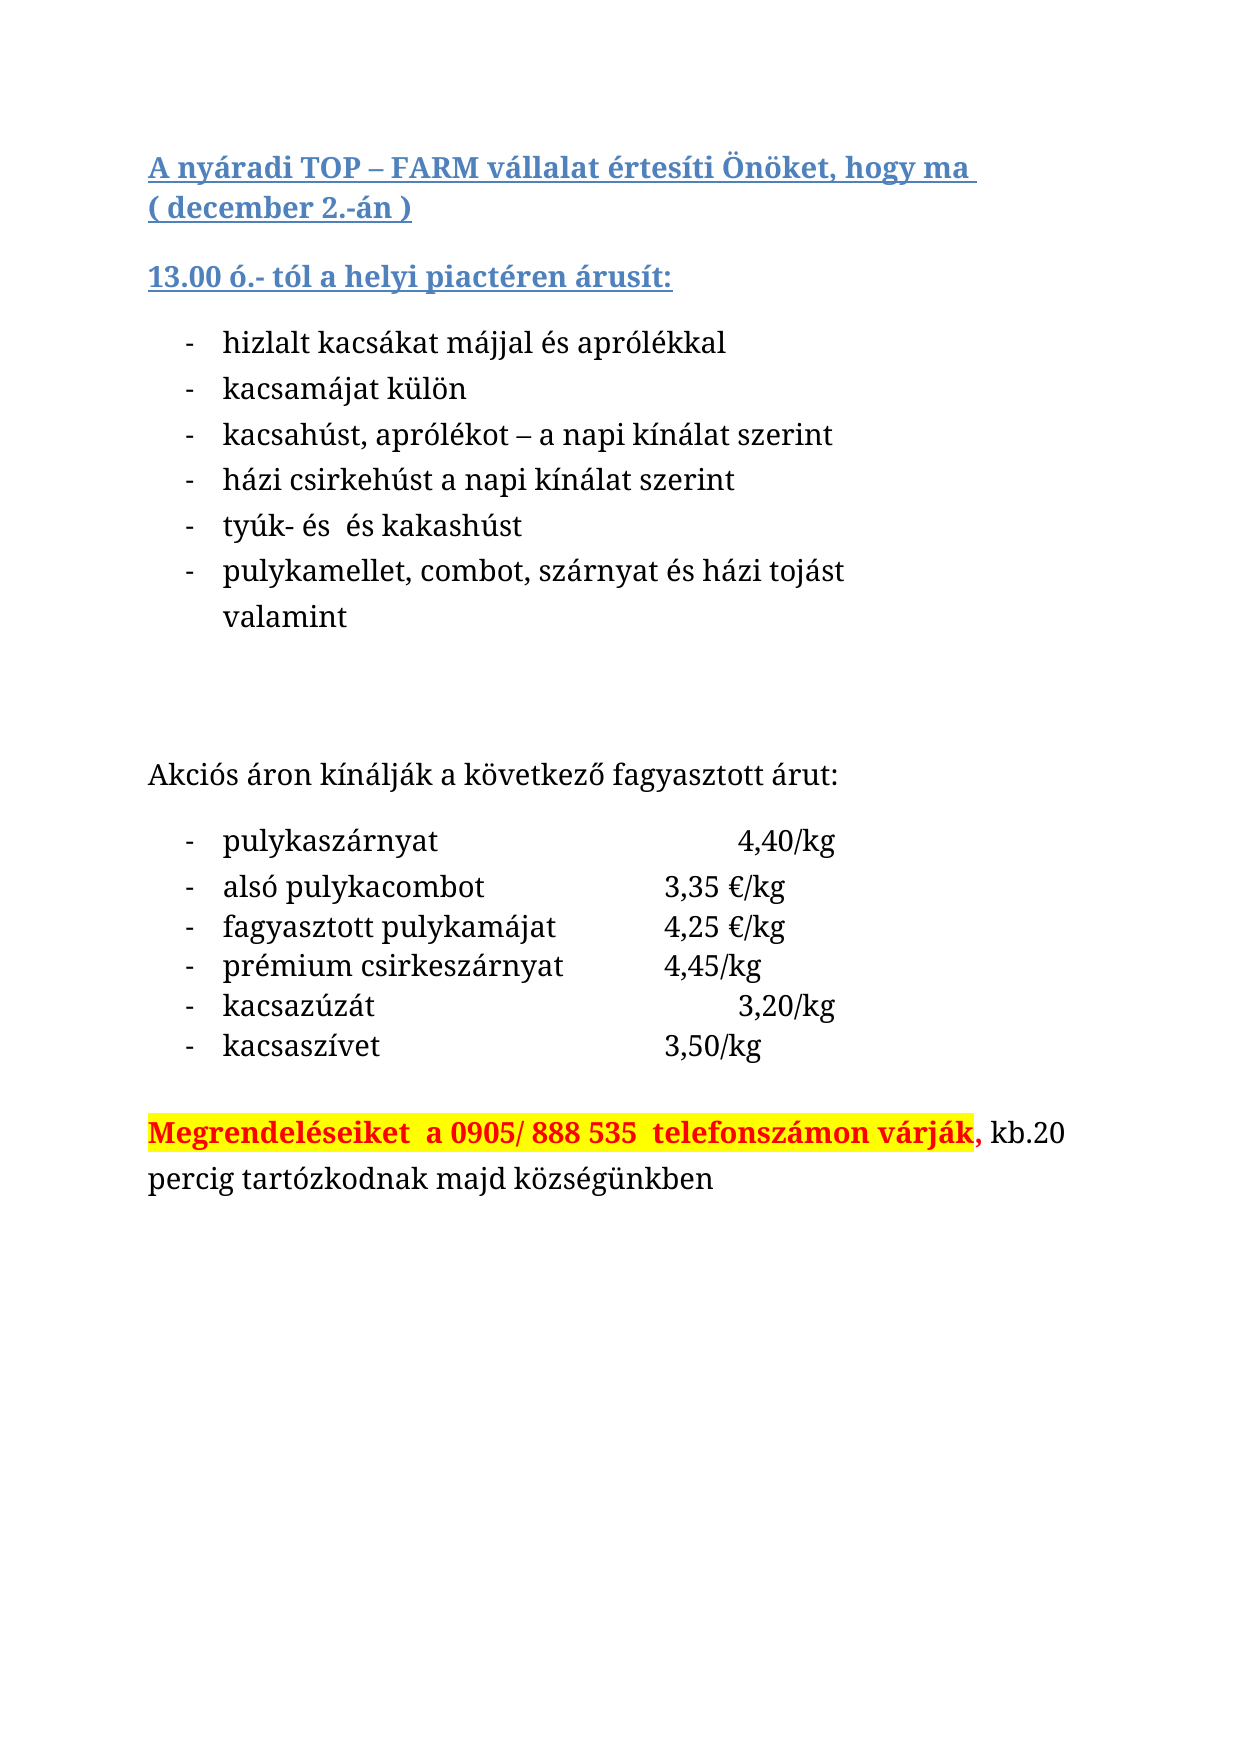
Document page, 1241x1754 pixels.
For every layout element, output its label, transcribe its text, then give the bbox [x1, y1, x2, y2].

list kacsazúzát 3,20/kg [185, 985, 1093, 1025]
list fagyasztott pulykamájat 4,25 €/kg [185, 906, 1093, 946]
text 13.00 ó.- tól a helyi piactéren árusít: [148, 256, 1093, 296]
list valamint [223, 596, 1093, 636]
text Megrendeléseiket a 0905/ 888 535 telefonszámon várják, kb.20 percig tartózkodnak majd községünkben [148, 1113, 1093, 1198]
list kacsahúst, aprólékot – a napi kínálat szerint [185, 414, 1093, 453]
list tyúk- és és kakashúst [185, 505, 1093, 545]
list alsó pulykacombot 3,35 €/kg [185, 866, 1093, 906]
text A nyáradi TOP – FARM vállalat értesíti Önöket, hogy ma ( december 2.-án ) [148, 148, 1093, 227]
list kacsamájat külön [185, 368, 1093, 408]
list hizlalt kacsákat májjal és aprólékkal [185, 323, 1093, 362]
list házi csirkehúst a napi kínálat szerint [185, 459, 1093, 499]
list prémium csirkeszárnyat 4,45/kg [185, 946, 1093, 985]
text Akciós áron kínálják a következő fagyasztott árut: [148, 754, 1093, 794]
list pulykaszárnyat 4,40/kg [185, 821, 1093, 860]
list pulykamellet, combot, szárnyat és házi tojást [185, 551, 1093, 590]
list kacsaszívet 3,50/kg [185, 1025, 1093, 1064]
